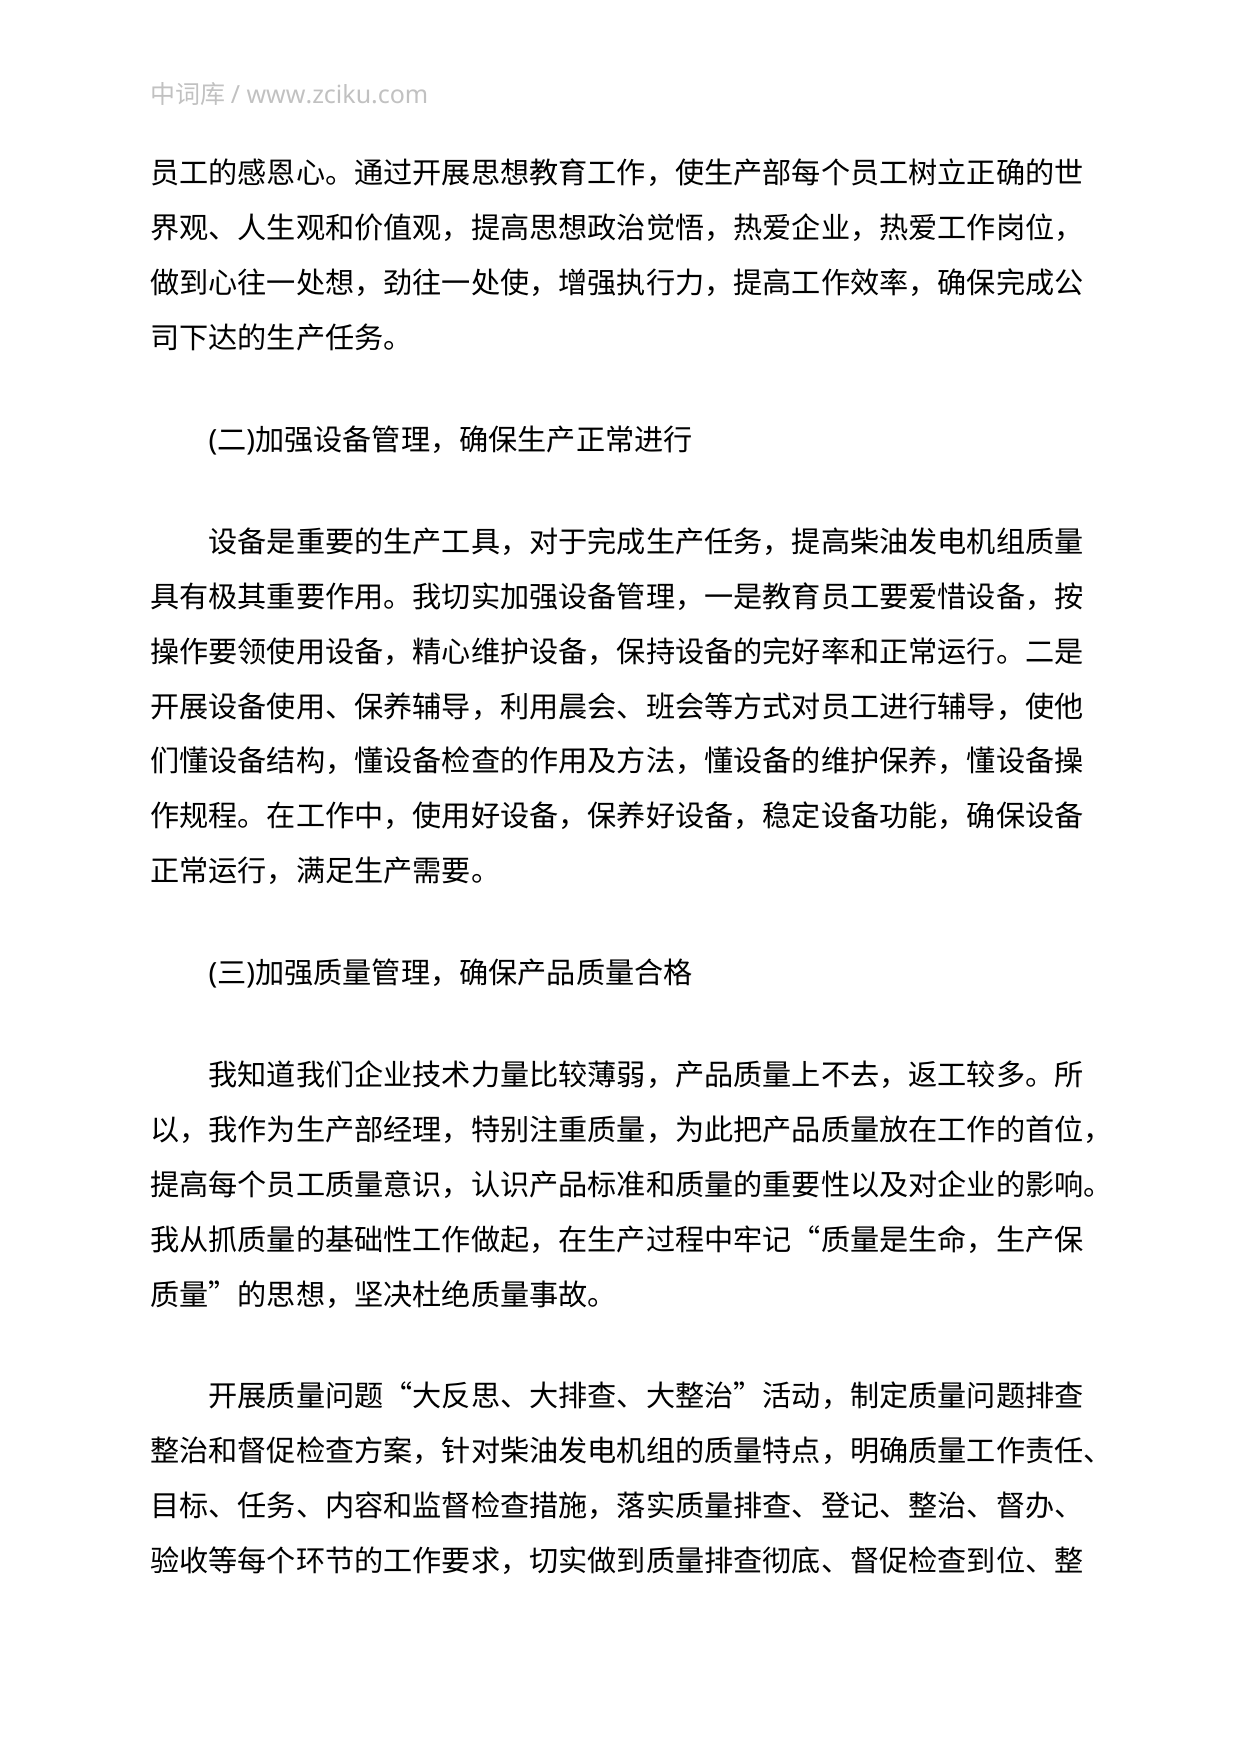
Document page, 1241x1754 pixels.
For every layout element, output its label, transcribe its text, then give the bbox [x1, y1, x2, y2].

text (二)加强设备管理，确保生产正常进行 [150, 416, 1090, 459]
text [150, 1373, 1090, 1580]
text (三)加强质量管理，确保产品质量合格 [150, 949, 1090, 992]
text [150, 150, 1090, 357]
text 设备是重要的生产工具，对于完成生产任务，提高柴油发电机组质量具有极其重要作用。我切实加强设备管理，一是教育员工要爱惜设备，按操作要领使用设备，精心维护设备，保持设备的完好率和正常运行。二是开展设备使用、保养辅导，利用晨会、班会等方式对员工进行辅导，使他们懂设备结构，懂设备检查的作用及方法，懂设备的维护保养，懂设备操作规程。在工作中，使用好设备，保养好设备，稳定设备功能，确保设备正常运行，满足生产需要。 [150, 518, 1090, 890]
text 我知道我们企业技术力量比较薄弱，产品质量上不去，返工较多。所以，我作为生产部经理，特别注重质量，为此把产品质量放在工作的首位，提高每个员工质量意识，认识产品标准和质量的重要性以及对企业的影响。我从抓质量的基础性工作做起，在生产过程中牢记“质量是生命，生产保质量”的思想，坚决杜绝质量事故。 [150, 1052, 1090, 1313]
